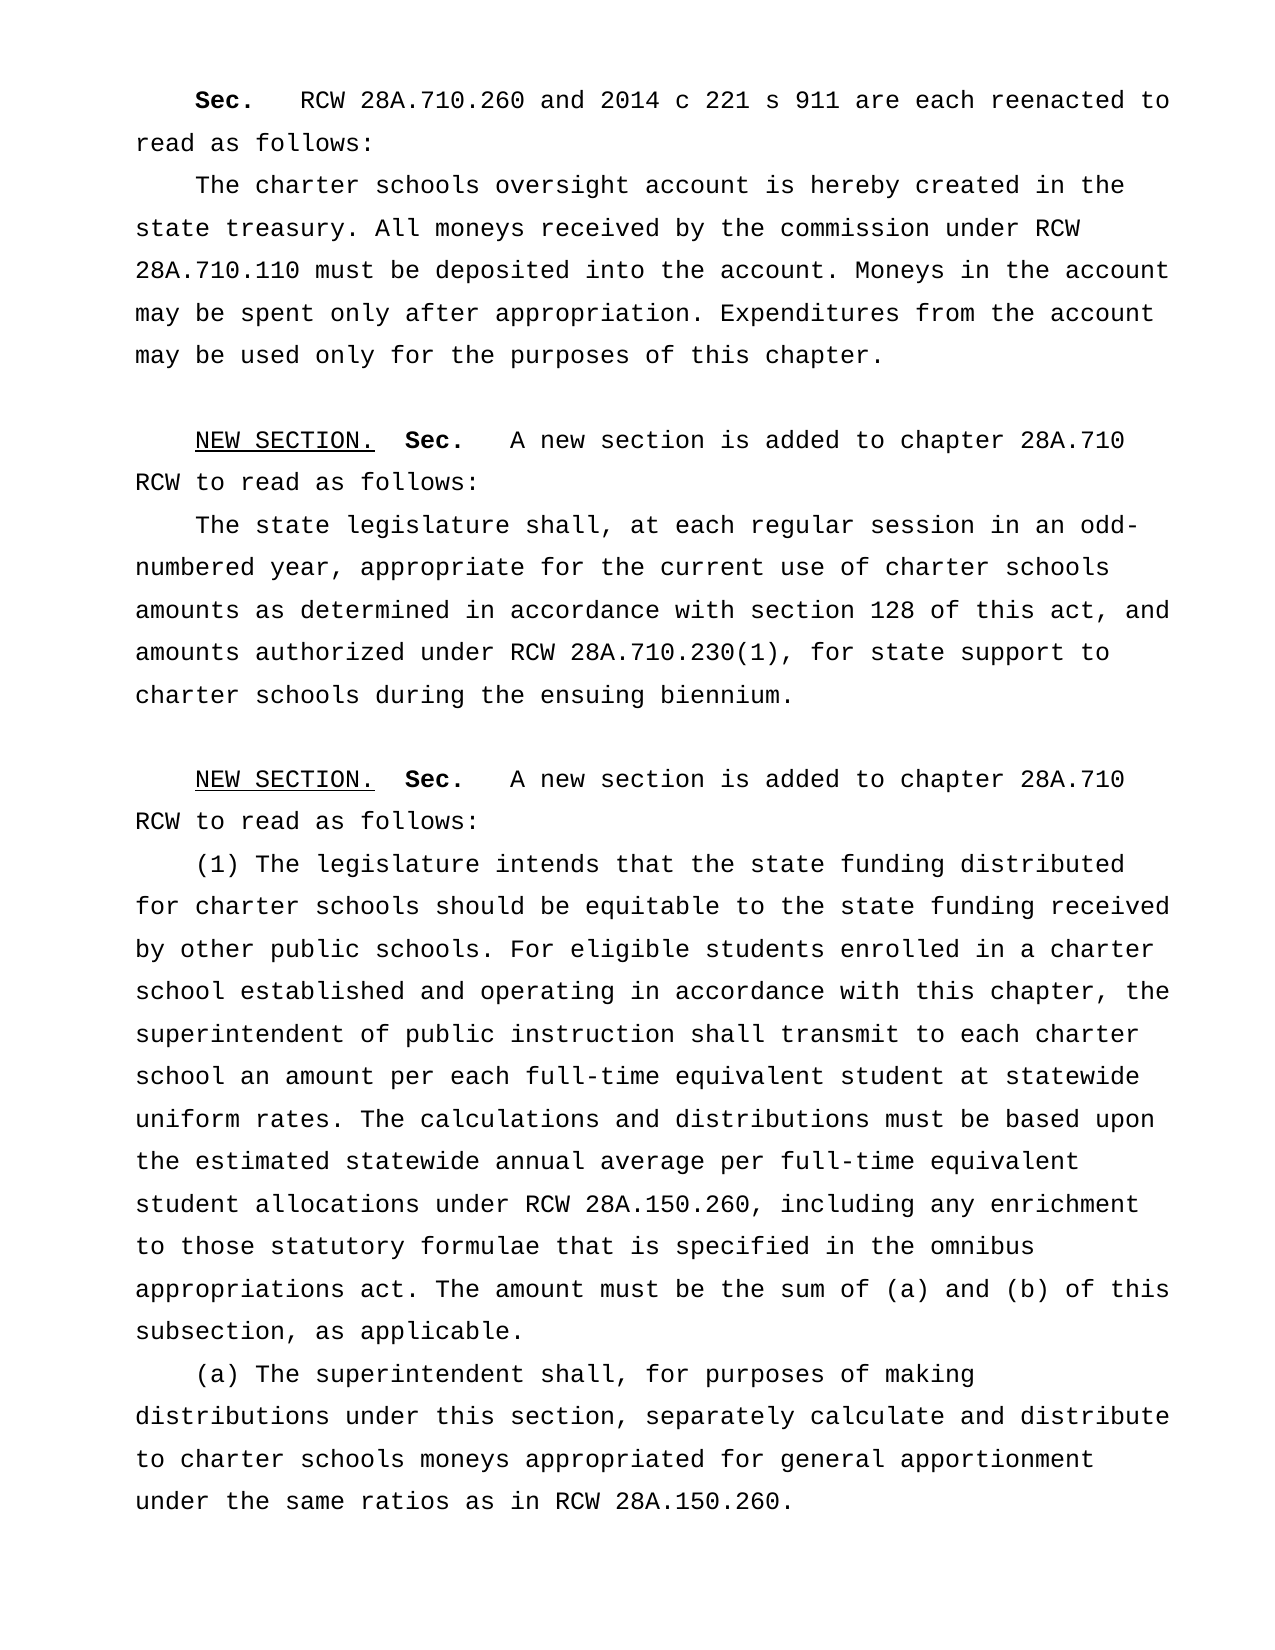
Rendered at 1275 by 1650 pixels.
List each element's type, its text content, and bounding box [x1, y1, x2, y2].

text NEW SECTION. Sec. A new section is added to chapter 28A.710 RCW to read as follows: [135, 753, 1170, 838]
text The charter schools oversight account is hereby created in the state treasury. All moneys received by the commission under RCW 28A.710.110 must be deposited into the account. Moneys in the account may be spent only after appropriation. Expenditures from the account may be used only for the purposes of this chapter. [135, 160, 1170, 372]
text NEW SECTION. Sec. A new section is added to chapter 28A.710 RCW to read as follows: [135, 414, 1170, 499]
text Sec. RCW 28A.710.260 and 2014 c 221 s 911 are each reenacted to read as follows: [135, 75, 1170, 160]
text The state legislature shall, at each regular session in an odd-numbered year, appropriate for the current use of charter schools amounts as determined in accordance with section 128 of this act, and amounts authorized under RCW 28A.710.230(1), for state support to charter schools during the ensuing biennium. [135, 499, 1170, 712]
text (1) The legislature intends that the state funding distributed for charter schools should be equitable to the state funding received by other public schools. For eligible students enrolled in a charter school established and operating in accordance with this chapter, the superintendent of public instruction shall transmit to each charter school an amount per each full-time equivalent student at statewide uniform rates. The calculations and distributions must be based upon the estimated statewide annual average per full-time equivalent student allocations under RCW 28A.150.260, including any enrichment to those statutory formulae that is specified in the omnibus appropriations act. The amount must be the sum of (a) and (b) of this subsection, as applicable. [135, 838, 1170, 1348]
text (a) The superintendent shall, for purposes of making distributions under this section, separately calculate and distribute to charter schools moneys appropriated for general apportionment under the same ratios as in RCW 28A.150.260. [135, 1348, 1170, 1518]
